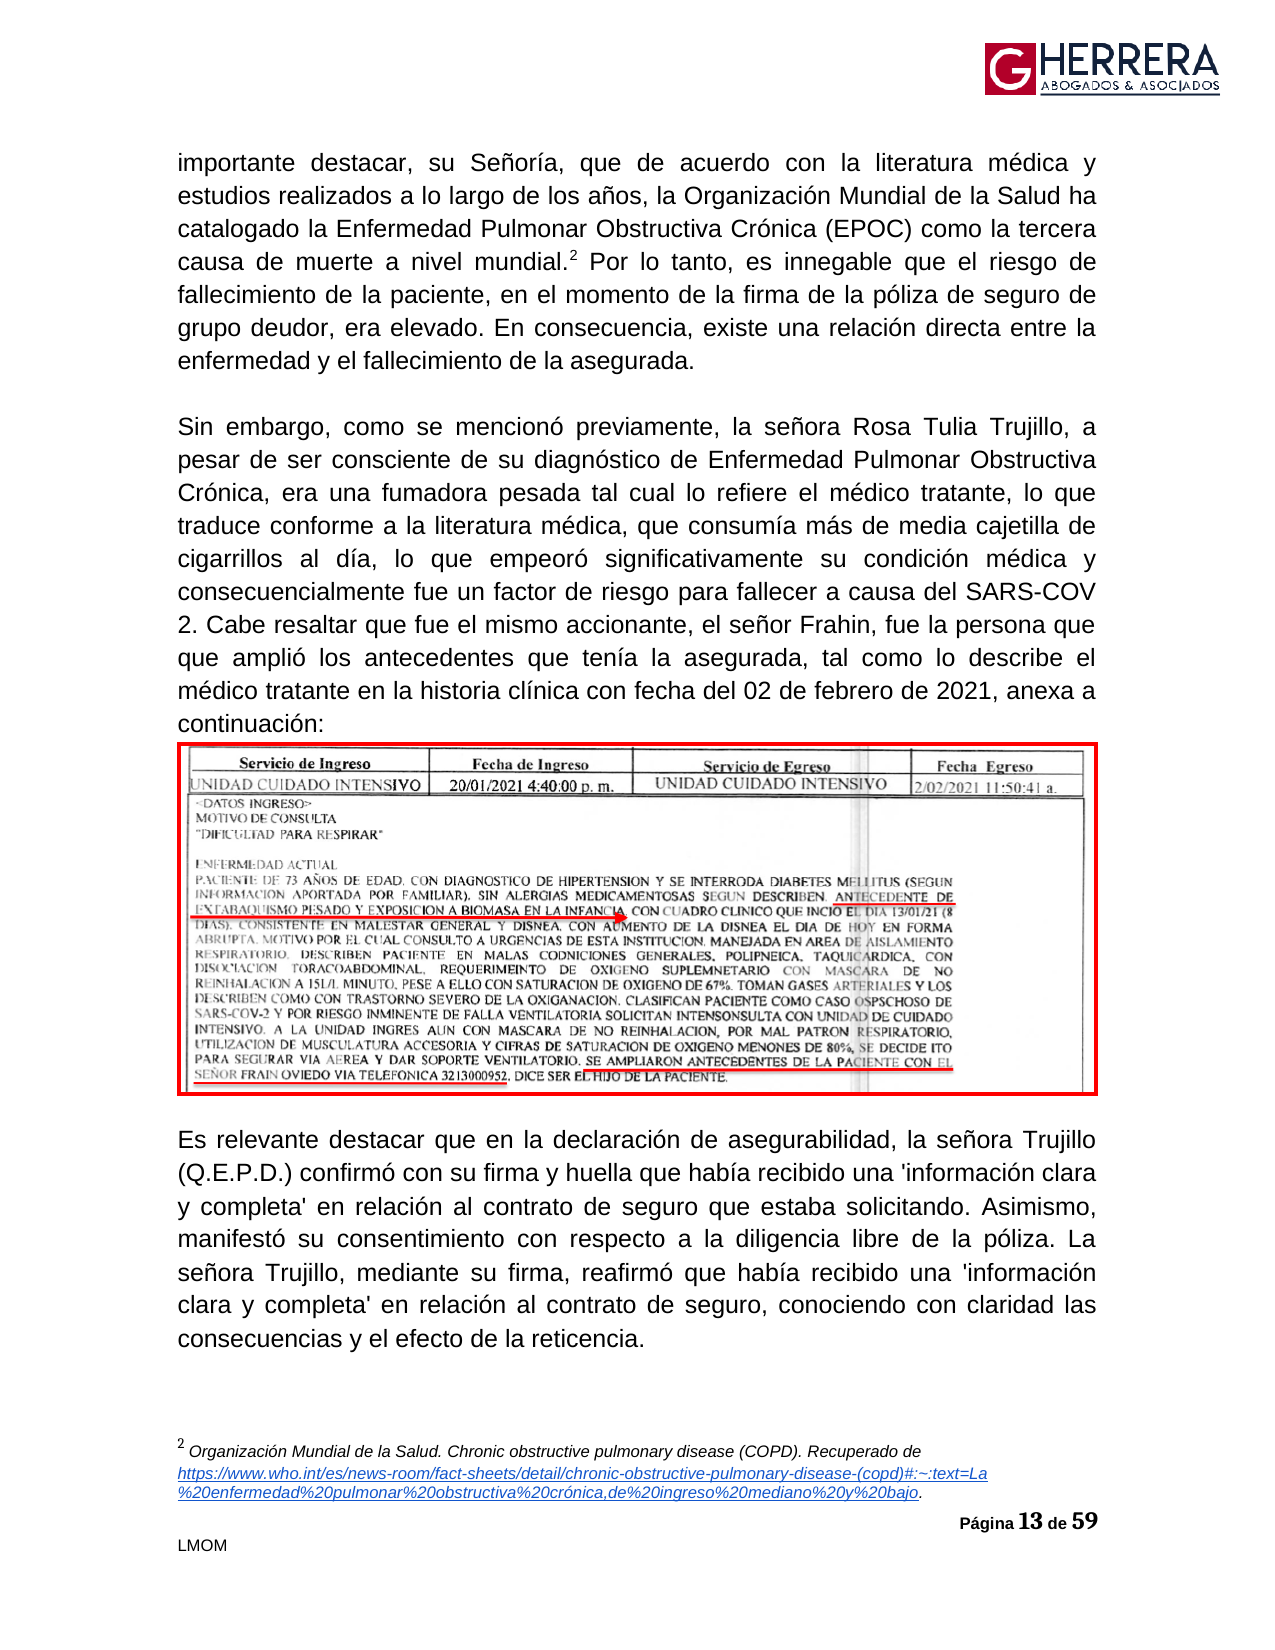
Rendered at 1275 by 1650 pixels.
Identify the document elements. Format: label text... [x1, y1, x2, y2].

text Sin embargo, como se mencionó previamente, la señora Rosa Tulia Trujillo, a pesar de ser consciente de su diagnóstico de Enfermedad Pulmonar Obstructiva Crónica, era una fumadora pesada tal cual lo refiere el médico tratante, lo que traduce conforme a la literatura médica, que consumía más de media cajetilla de cigarrillos al día, lo que empeoró significativamente su condición médica y consecuencialmente fue un factor de riesgo para fallecer a causa del SARS-COV 2. Cabe resaltar que fue el mismo accionante, el señor Frahin, fue la persona que que amplió los antecedentes que tenía la asegurada, tal como lo describe el médico tratante en la historia clínica con fecha del 02 de febrero de 2021, anexa a continuación: [177, 412, 1098, 738]
text Es relevante destacar que en la declaración de asegurabilidad, la señora Trujillo (Q.E.P.D.) confirmó con su firma y huella que había recibido una 'información clara y completa' en relación al contrato de seguro que estaba solicitando. Asimismo, manifestó su consentimiento con respecto a la diligencia libre de la póliza. La señora Trujillo, mediante su firma, reafirmó que había recibido una 'información clara y completa' en relación al contrato de seguro, conociendo con claridad las consecuencias y el efecto de la reticencia. [177, 1125, 1098, 1352]
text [177, 148, 1098, 374]
picture [982, 40, 1221, 97]
picture [181, 746, 1094, 1092]
